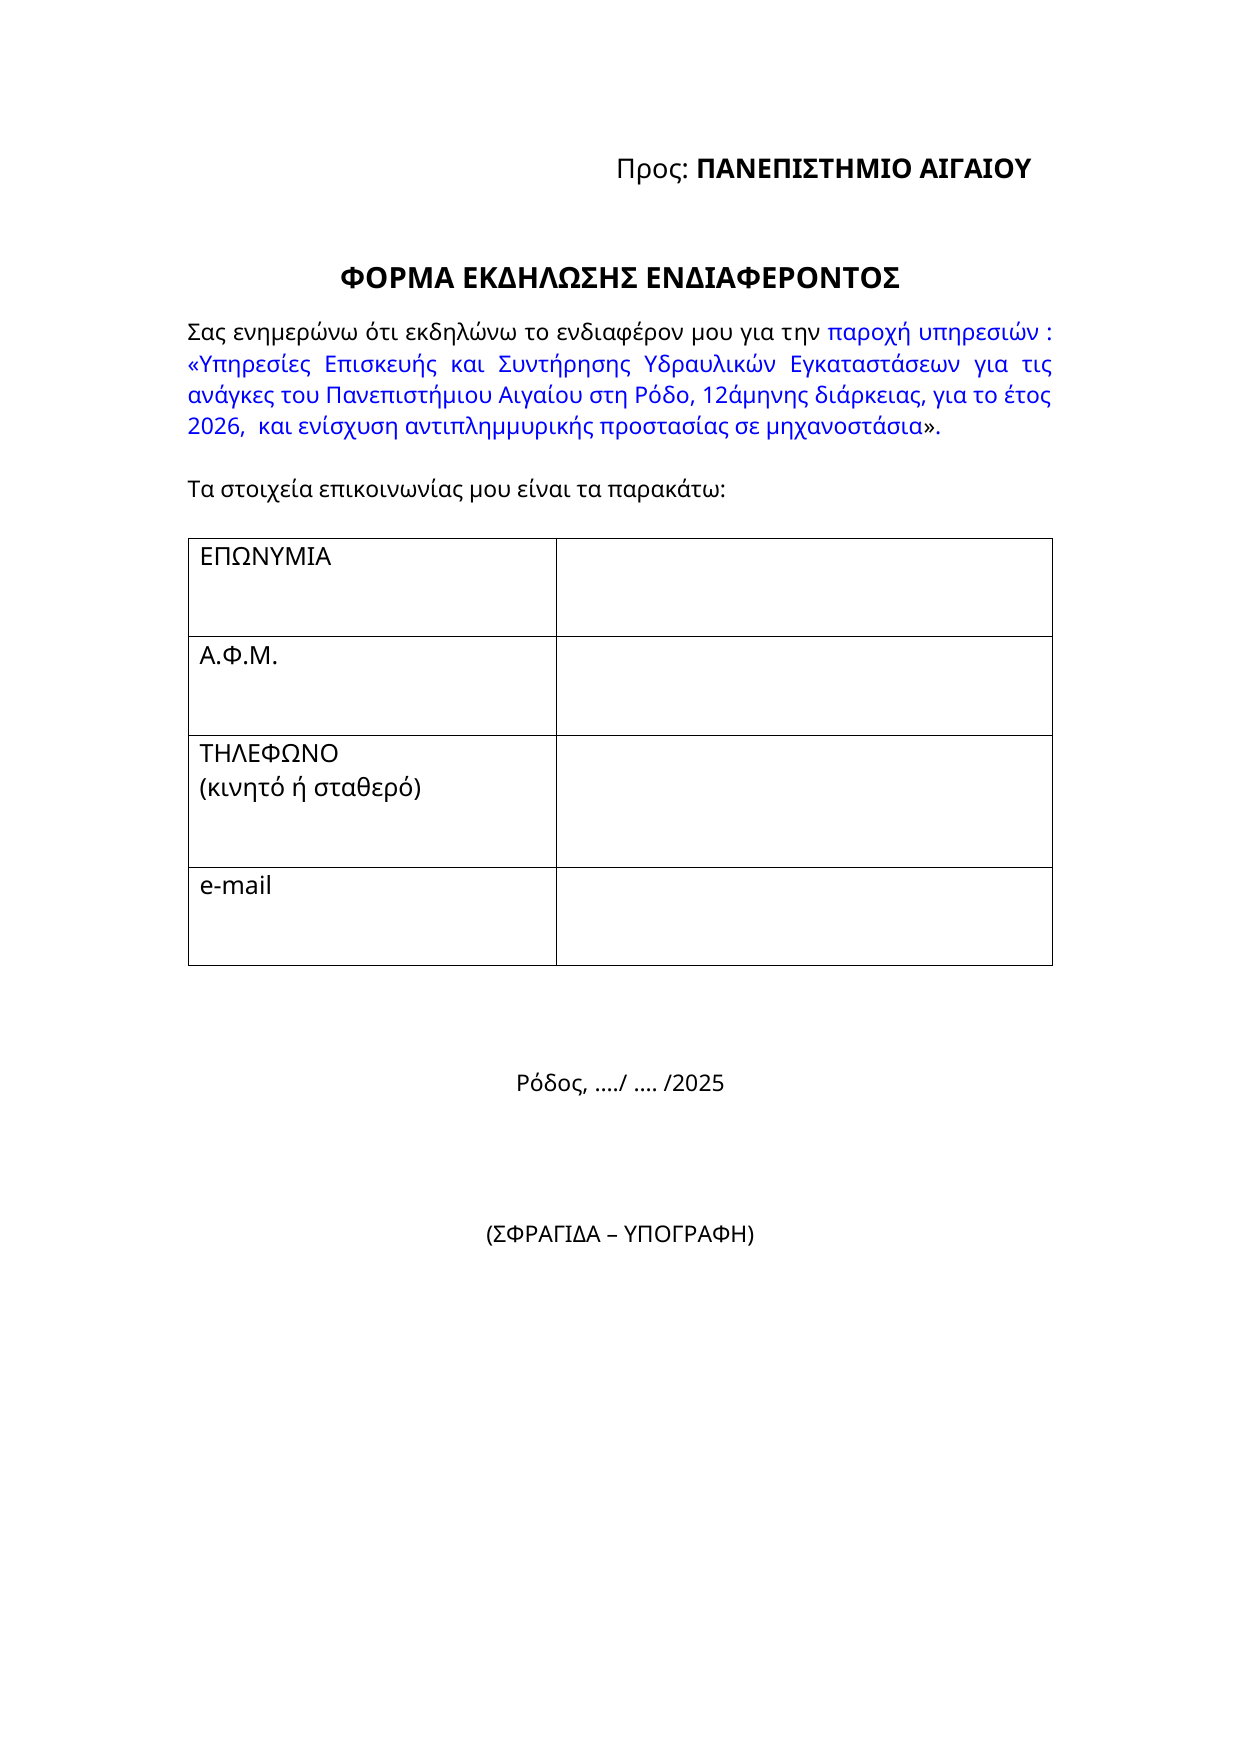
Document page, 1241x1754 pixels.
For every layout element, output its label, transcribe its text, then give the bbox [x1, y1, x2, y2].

table_cell [557, 736, 1052, 867]
table_cell [557, 868, 1052, 965]
text Τα στοιχεία επικοινωνίας μου είναι τα παρακάτω: [187, 473, 1053, 504]
text (ΣΦΡΑΓΙΔΑ – ΥΠΟΓΡΑΦΗ) [187, 1218, 1053, 1250]
table_header ΕΠΩΝΥΜΙΑ [189, 539, 556, 636]
text Ρόδος, …./ …. /2025 [187, 1067, 1053, 1098]
text Σας ενημερώνω ότι εκδηλώνω το ενδιαφέρον μου για την παροχή υπηρεσιών : «Υπηρεσίες Επισκευής και Συντήρησης Υδραυλικών Εγκαταστάσεων για τις ανάγκες του Πανεπιστήμιου Αιγαίου στη Ρόδο, 12άμηνης διάρκειας, για το έτος 2026, και ενίσχυση αντιπλημμυρικής προστασίας σε μηχανοστάσια». [187, 316, 1053, 441]
text Προς: ΠΑΝΕΠΙΣΤΗΜΙΟ ΑΙΓΑΙΟΥ [616, 150, 1053, 187]
text ΦΟΡΜΑ ΕΚΔΗΛΩΣΗΣ ΕΝΔΙΑΦΕΡΟΝΤΟΣ [187, 257, 1053, 297]
table_cell [557, 637, 1052, 734]
table_cell ΤΗΛΕΦΩΝΟ (κινητό ή σταθερό) [189, 736, 556, 867]
table_header [557, 539, 1052, 636]
table_cell Α.Φ.Μ. [189, 637, 556, 734]
table_cell e-mail [189, 868, 556, 965]
